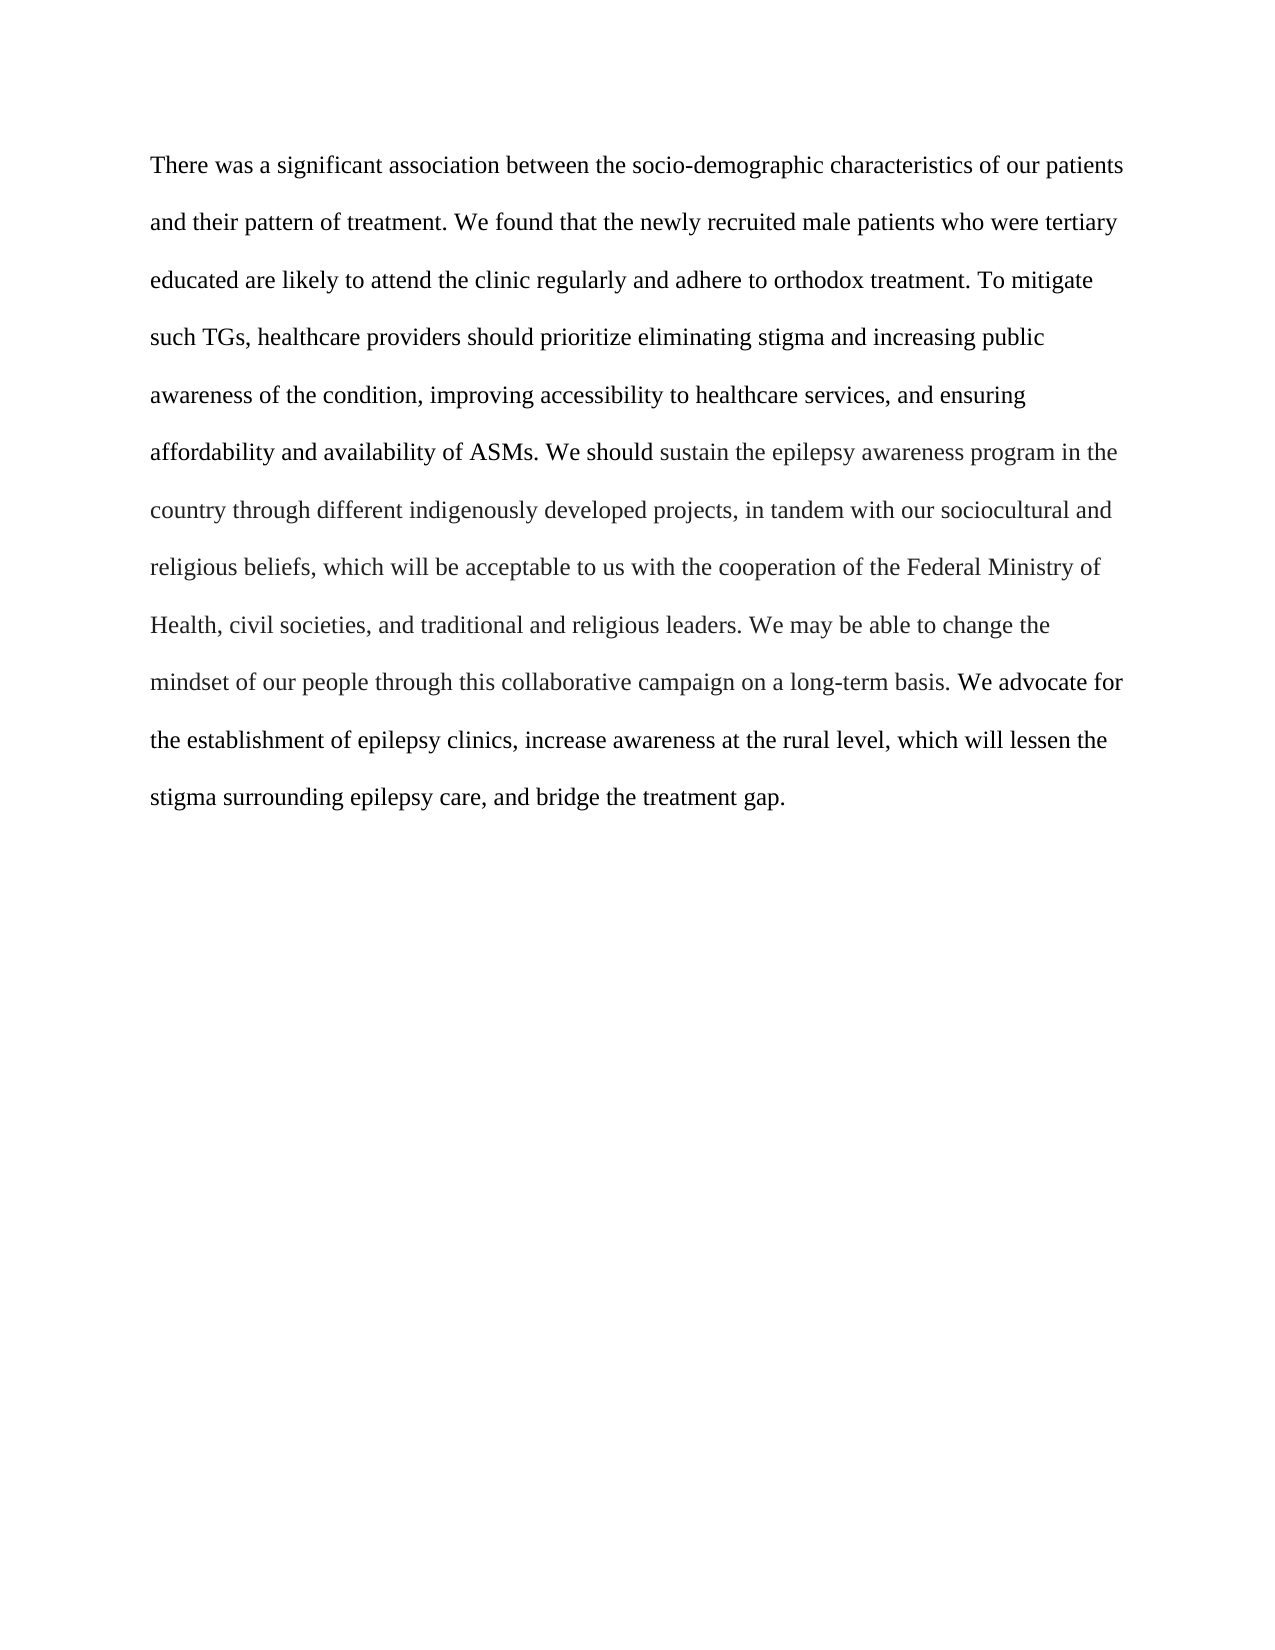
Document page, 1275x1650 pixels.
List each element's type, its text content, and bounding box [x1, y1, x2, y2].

text There was a significant association between the socio-demographic characteristics of our patients and their pattern of treatment. We found that the newly recruited male patients who were tertiary educated are likely to attend the clinic regularly and adhere to orthodox treatment. To mitigate such TGs, healthcare providers should prioritize eliminating stigma and increasing public awareness of the condition, improving accessibility to healthcare services, and ensuring affordability and availability of ASMs. We should sustain the epilepsy awareness program in the country through different indigenously developed projects, in tandem with our sociocultural and religious beliefs, which will be acceptable to us with the cooperation of the Federal Ministry of Health, civil societies, and traditional and religious leaders. We may be able to change the mindset of our people through this collaborative campaign on a long-term basis. We advocate for the establishment of epilepsy clinics, increase awareness at the rural level, which will lessen the stigma surrounding epilepsy care, and bridge the treatment gap. [150, 150, 1125, 811]
